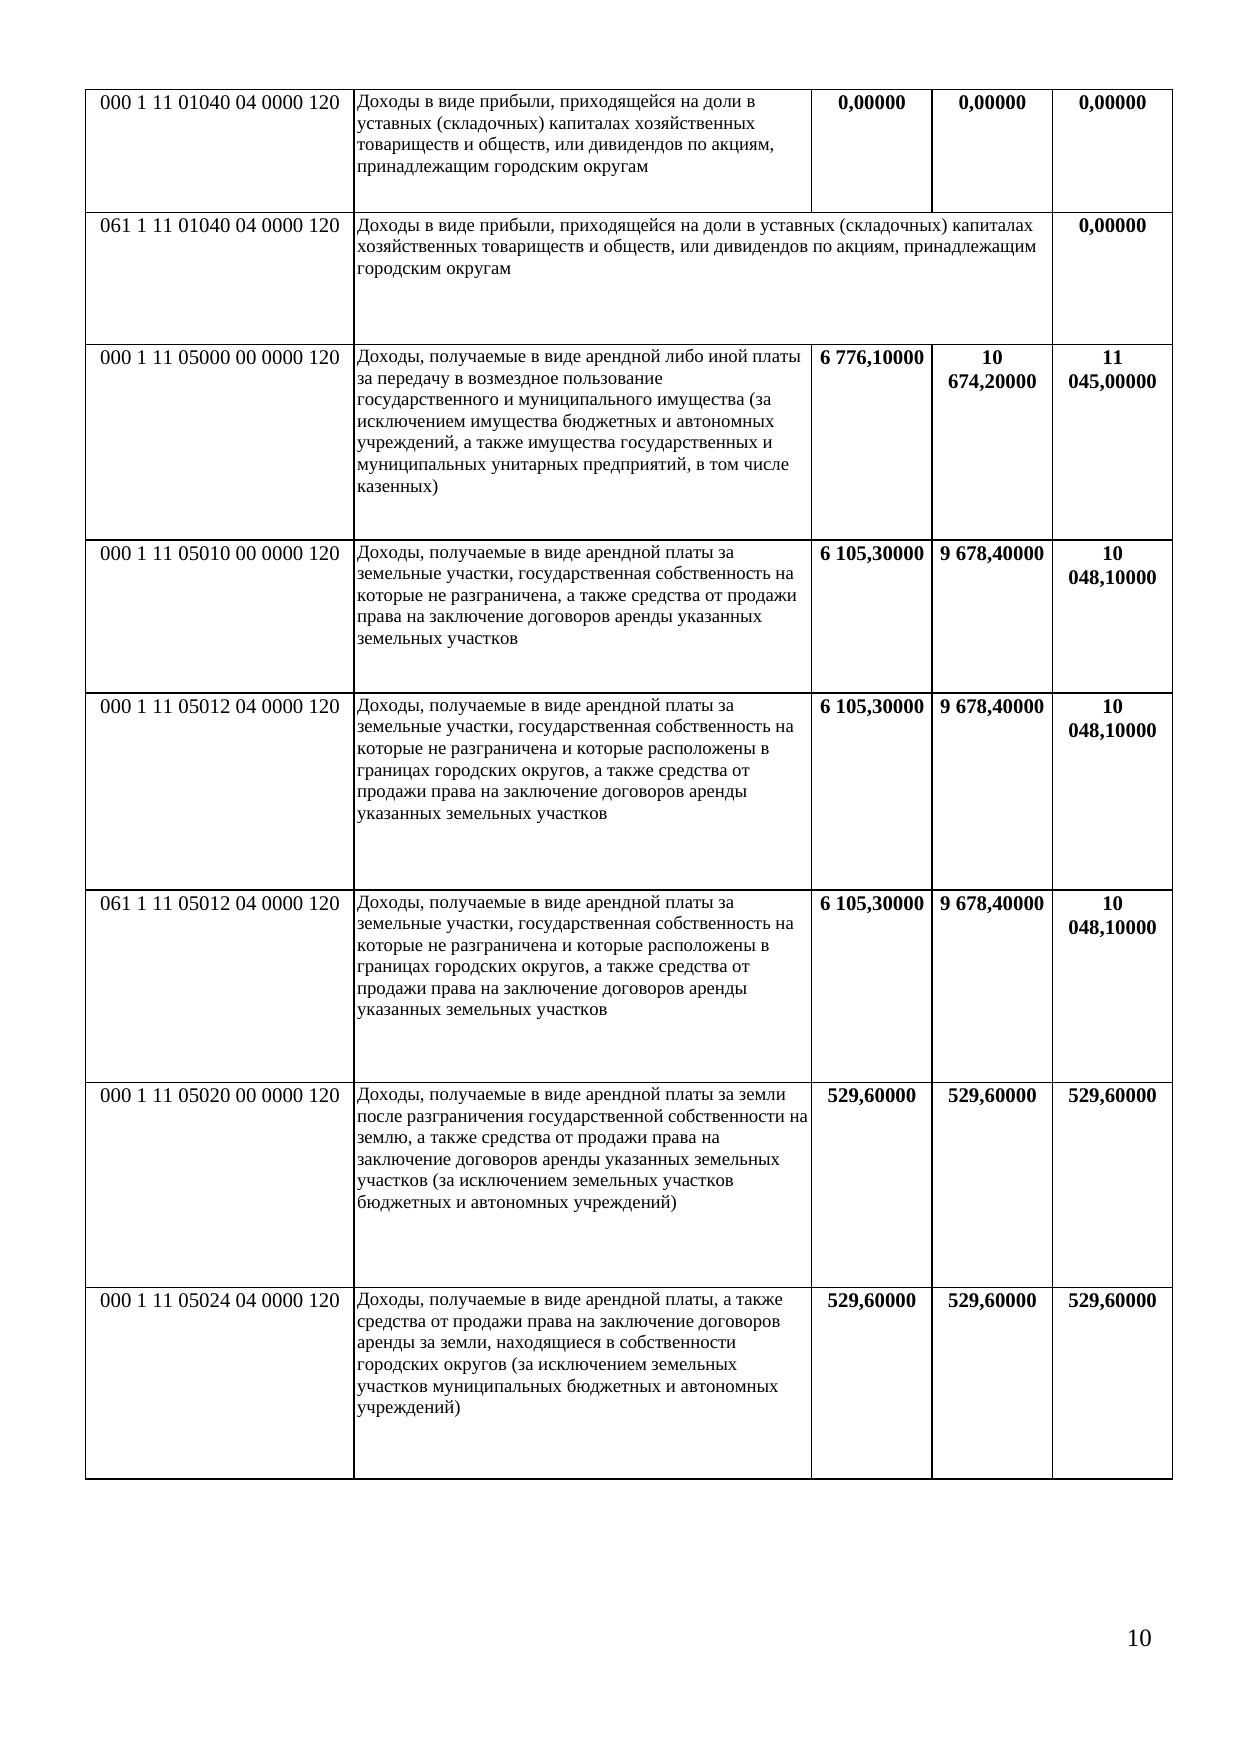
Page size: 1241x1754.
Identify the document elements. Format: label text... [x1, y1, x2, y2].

table_cell Доходы, получаемые в виде арендной платы за земельные участки, государственная собственность на которые не разграничена и которые расположены в границах городских округов, а также средства от продажи права на заключение договоров аренды указанных земельных участков [355, 694, 811, 889]
table_cell 0,00000 [1053, 90, 1172, 212]
table_cell 0,00000 [1053, 213, 1172, 344]
table_cell 529,60000 [1053, 1288, 1172, 1478]
table_cell 0,00000 [933, 90, 1052, 212]
table_cell Доходы, получаемые в виде арендной платы за земли после разграничения государственной собственности на землю, а также средства от продажи права на заключение договоров аренды указанных земельных участков (за исключением земельных участков бюджетных и автономных учреждений) [355, 1083, 811, 1287]
table_cell 000 1 11 01040 04 0000 120 [86, 90, 353, 212]
table_cell 10 048,10000 [1053, 541, 1172, 692]
table_cell 9 678,40000 [933, 694, 1052, 889]
table_cell 6 105,30000 [812, 891, 931, 1081]
table_cell Доходы в виде прибыли, приходящейся на доли в уставных (складочных) капиталах хозяйственных товариществ и обществ, или дивидендов по акциям, принадлежащим городским округам [355, 213, 1052, 344]
table_cell 000 1 11 05000 00 0000 120 [86, 345, 353, 539]
table_cell 000 1 11 05010 00 0000 120 [86, 541, 353, 692]
table_cell 0,00000 [812, 90, 931, 212]
table_cell 000 1 11 05012 04 0000 120 [86, 694, 353, 889]
table_cell 11 045,00000 [1053, 345, 1172, 539]
table_cell 10 048,10000 [1053, 694, 1172, 889]
table_cell 529,60000 [1053, 1083, 1172, 1287]
table_cell 529,60000 [933, 1083, 1052, 1287]
table_cell 9 678,40000 [933, 891, 1052, 1081]
table_cell 529,60000 [812, 1083, 931, 1287]
table_cell Доходы, получаемые в виде арендной платы за земельные участки, государственная собственность на которые не разграничена и которые расположены в границах городских округов, а также средства от продажи права на заключение договоров аренды указанных земельных участков [355, 891, 811, 1081]
table_cell 529,60000 [812, 1288, 931, 1478]
table_cell 6 105,30000 [812, 694, 931, 889]
table_cell 061 1 11 05012 04 0000 120 [86, 891, 353, 1081]
table_cell 9 678,40000 [933, 541, 1052, 692]
table_cell 10 048,10000 [1053, 891, 1172, 1081]
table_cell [355, 1288, 811, 1478]
table_cell 6 776,10000 [812, 345, 931, 539]
table_cell 10 674,20000 [933, 345, 1052, 539]
table_cell Доходы в виде прибыли, приходящейся на доли в уставных (складочных) капиталах хозяйственных товариществ и обществ, или дивидендов по акциям, принадлежащим городским округам [355, 90, 811, 212]
table_cell 000 1 11 05024 04 0000 120 [86, 1288, 353, 1478]
table_cell Доходы, получаемые в виде арендной либо иной платы за передачу в возмездное пользование государственного и муниципального имущества (за исключением имущества бюджетных и автономных учреждений, а также имущества государственных и муниципальных унитарных предприятий, в том числе казенных) [355, 345, 811, 539]
table_cell 061 1 11 01040 04 0000 120 [86, 213, 353, 344]
table_cell 000 1 11 05020 00 0000 120 [86, 1083, 353, 1287]
table_cell Доходы, получаемые в виде арендной платы за земельные участки, государственная собственность на которые не разграничена, а также средства от продажи права на заключение договоров аренды указанных земельных участков [355, 541, 811, 692]
table_cell 6 105,30000 [812, 541, 931, 692]
table_cell 529,60000 [933, 1288, 1052, 1478]
